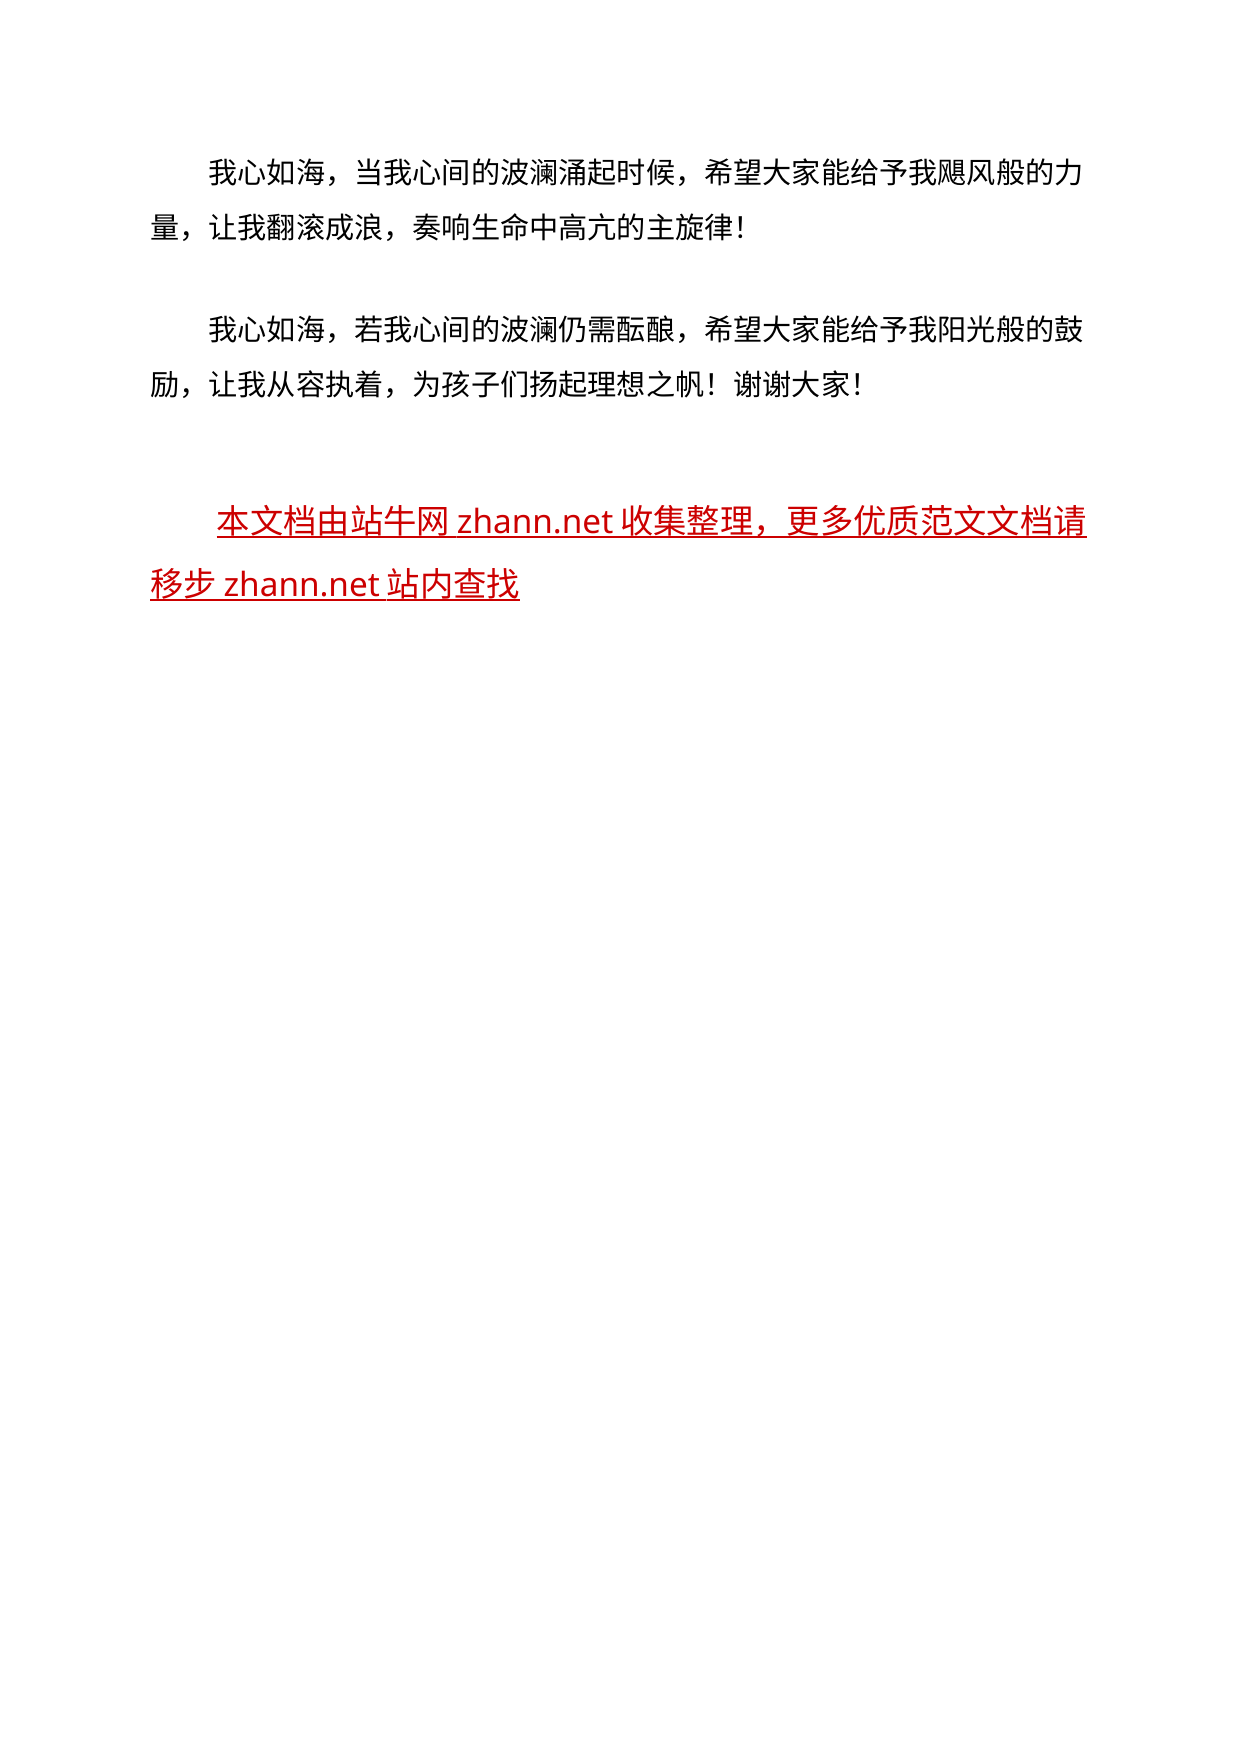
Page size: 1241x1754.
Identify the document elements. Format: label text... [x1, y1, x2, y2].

text 我心如海，若我心间的波澜仍需酝酿，希望大家能给予我阳光般的鼓励，让我从容执着，为孩子们扬起理想之帆！谢谢大家！ [150, 307, 1090, 404]
text 本文档由站牛网zhann.net收集整理，更多优质范文文档请移步zhann.net站内查找 [150, 494, 1090, 606]
text 我心如海，当我心间的波澜涌起时候，希望大家能给予我飓风般的力量，让我翻滚成浪，奏响生命中高亢的主旋律！ [150, 150, 1090, 247]
